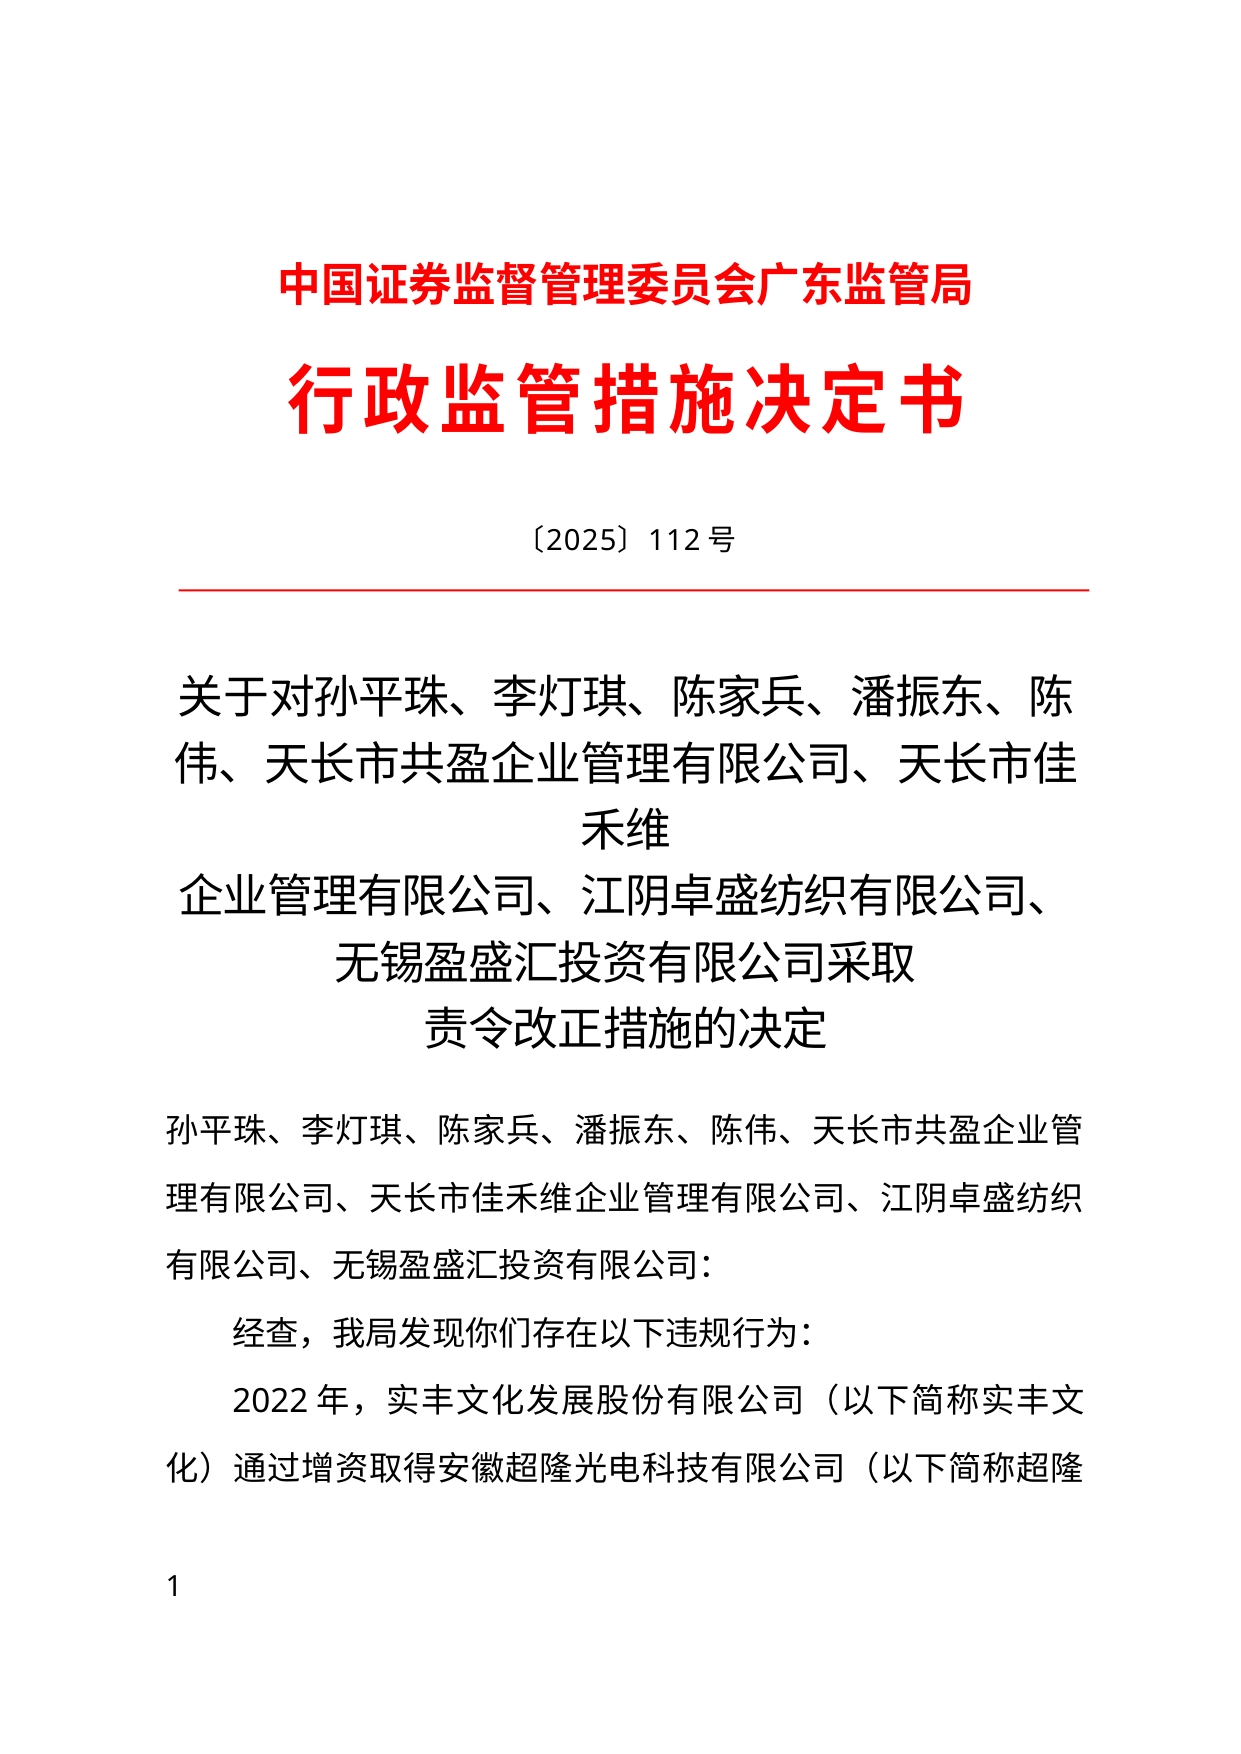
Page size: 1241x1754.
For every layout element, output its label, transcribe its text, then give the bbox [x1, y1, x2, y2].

text 关于对孙平珠、李灯琪、陈家兵、潘振东、陈伟、天长市共盈企业管理有限公司、天长市佳禾维 [165, 661, 1087, 859]
text 无锡盈盛汇投资有限公司采取 [165, 926, 1087, 992]
text 企业管理有限公司、江阴卓盛纺织有限公司、 [165, 859, 1087, 926]
text 经查，我局发现你们存在以下违规行为： [165, 1307, 1087, 1355]
text 〔2025〕112号 [165, 516, 1087, 559]
text 责令改正措施的决定 [165, 992, 1087, 1059]
text 中国证券监督管理委员会广东监管局 [165, 233, 1087, 330]
text 孙平珠、李灯琪、陈家兵、潘振东、陈伟、天长市共盈企业管理有限公司、天长市佳禾维企业管理有限公司、江阴卓盛纺织有限公司、无锡盈盛汇投资有限公司： [165, 1104, 1087, 1287]
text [165, 1374, 1087, 1490]
text 行政监管措施决定书 [165, 330, 1087, 460]
